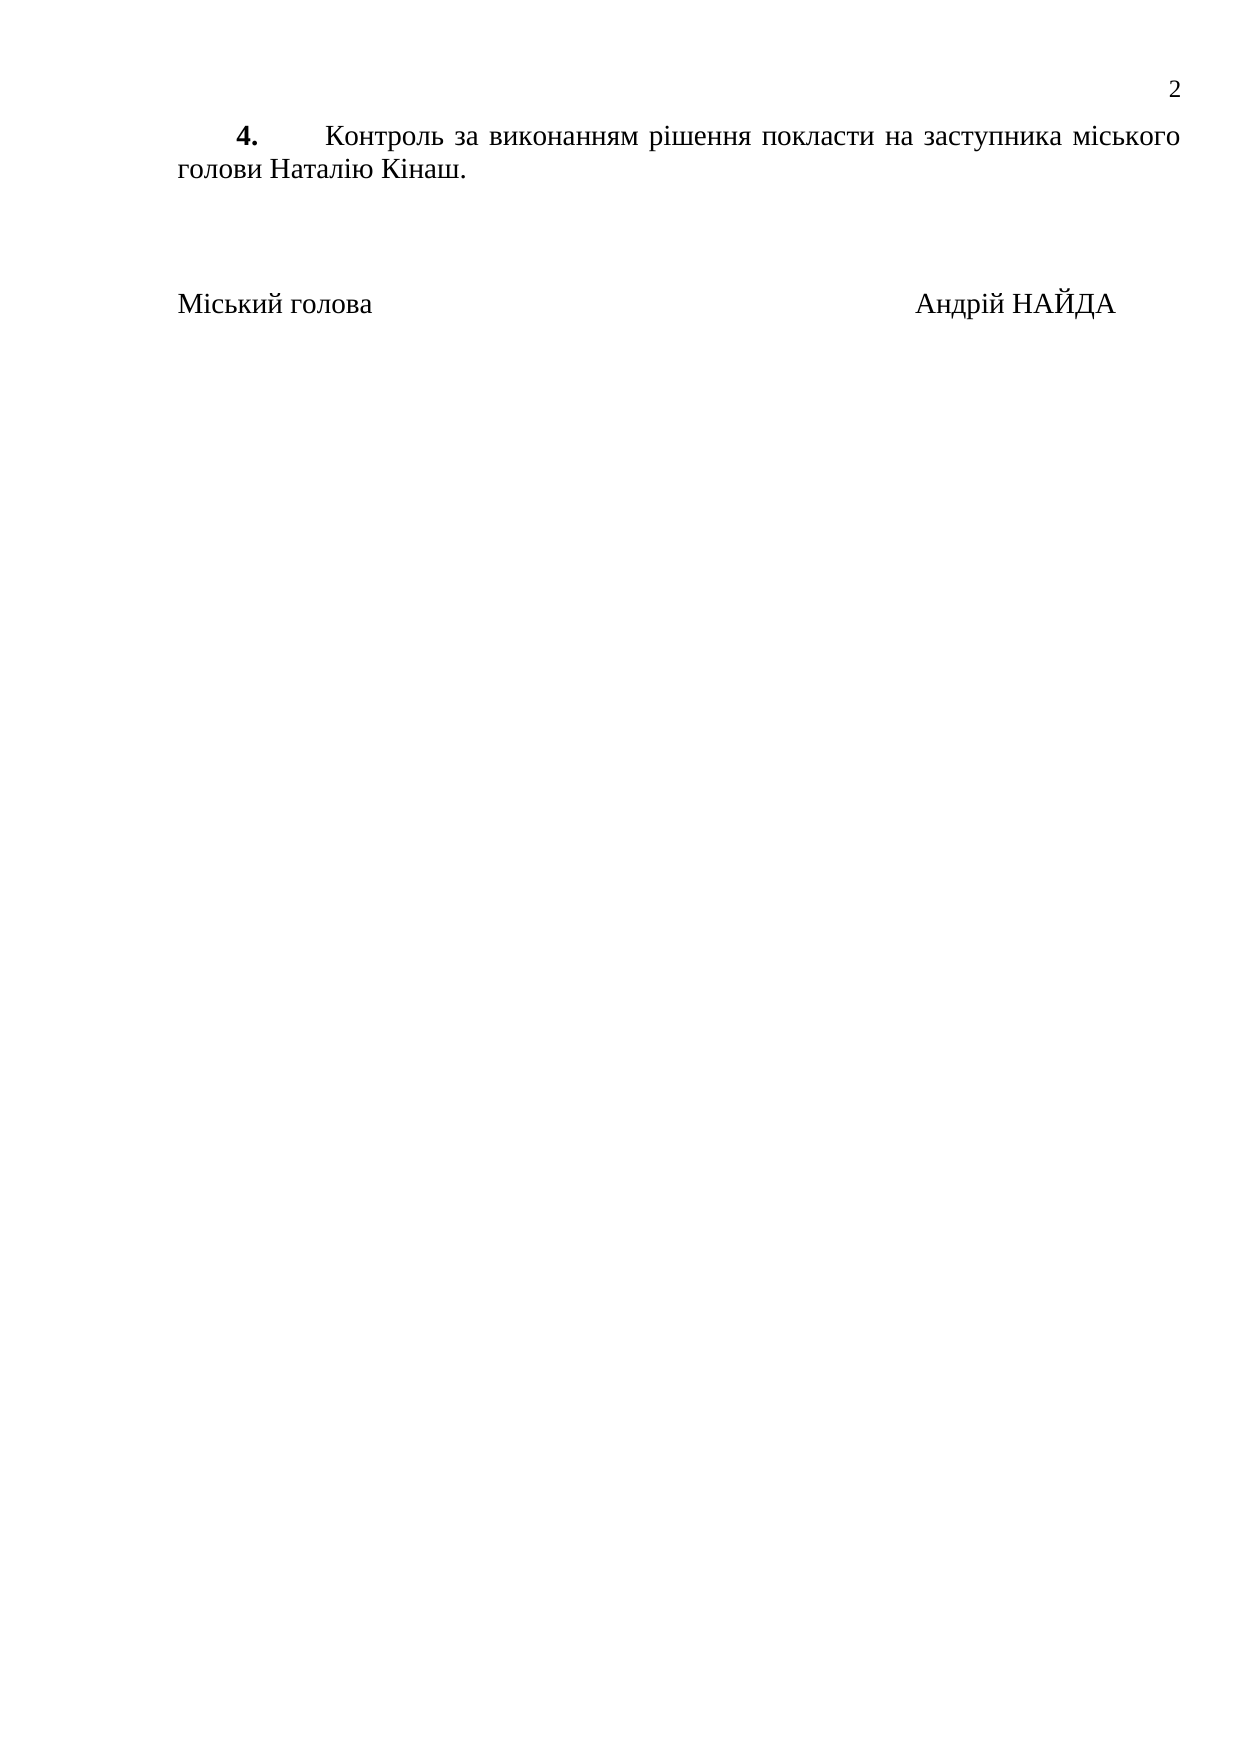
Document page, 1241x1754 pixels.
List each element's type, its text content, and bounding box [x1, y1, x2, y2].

text Міський голова Андрій НАЙДА [177, 286, 1181, 319]
text 4. Контроль за виконанням рішення покласти на заступника міського голови Наталію Кінаш. [177, 118, 1181, 185]
